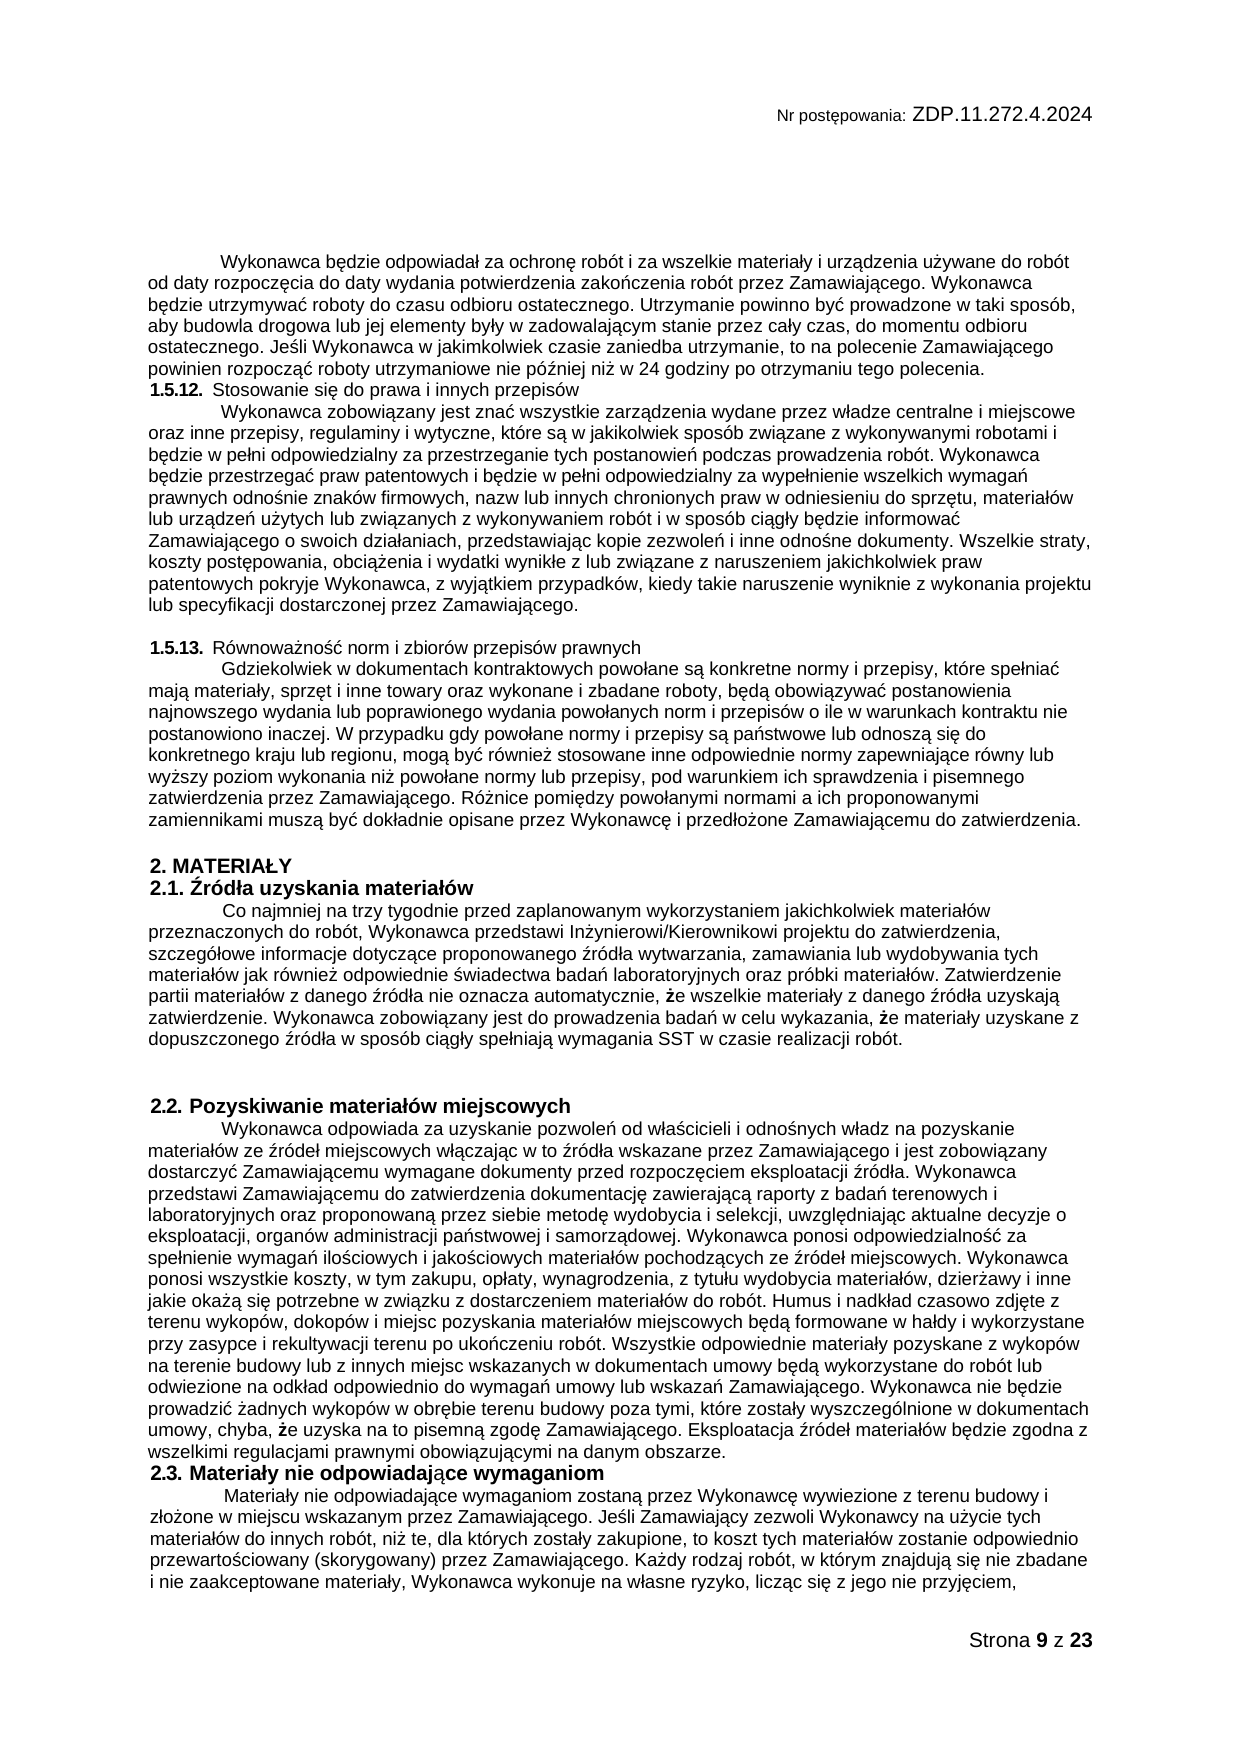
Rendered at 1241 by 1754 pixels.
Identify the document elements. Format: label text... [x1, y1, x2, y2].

text Wykonawca odpowiada za uzyskanie pozwoleń od właścicieli i odnośnych władz na pozyskanie materiałów ze źródeł miejscowych włączając w to źródła wskazane przez Zamawiającego i jest zobowiązany dostarczyć Zamawiającemu wymagane dokumenty przed rozpoczęciem eksploatacji źródła. Wykonawca przedstawi Zamawiającemu do zatwierdzenia dokumentację zawierającą raporty z badań terenowych i laboratoryjnych oraz proponowaną przez siebie metodę wydobycia i selekcji, uwzględniając aktualne decyzje o eksploatacji, organów administracji państwowej i samorządowej. Wykonawca ponosi odpowiedzialność za spełnienie wymagań ilościowych i jakościowych materiałów pochodzących ze źródeł miejscowych. Wykonawca ponosi wszystkie koszty, w tym zakupu, opłaty, wynagrodzenia, z tytułu wydobycia materiałów, dzierżawy i inne jakie okażą się potrzebne w związku z dostarczeniem materiałów do robót. Humus i nadkład czasowo zdjęte z terenu wykopów, dokopów i miejsc pozyskania materiałów miejscowych będą formowane w hałdy i wykorzystane [148, 1118, 1092, 1333]
text 1.5.12. Stosowanie się do prawa i innych przepisów [149, 380, 1093, 401]
text 1.5.13. Równoważność norm i zbiorów przepisów prawnych [149, 637, 1093, 659]
text Co najmniej na trzy tygodnie przed zaplanowanym wykorzystaniem jakichkolwiek materiałów przeznaczonych do robót, Wykonawca przedstawi Inżynierowi/Kierownikowi projektu do zatwierdzenia, szczegółowe informacje dotyczące proponowanego źródła wytwarzania, zamawiania lub wydobywania tych materiałów jak również odpowiednie świadectwa badań laboratoryjnych oraz próbki materiałów. Zatwierdzenie partii materiałów z danego źródła nie oznacza automatycznie, że wszelkie materiały z danego źródła uzyskają zatwierdzenie. Wykonawca zobowiązany jest do prowadzenia badań w celu wykazania, że materiały uzyskane z dopuszczonego źródła w sposób ciągły spełniają wymagania SST w czasie realizacji robót. [148, 900, 1092, 1050]
text 2. MATERIAŁY [149, 854, 1093, 878]
text Gdziekolwiek w dokumentach kontraktowych powołane są konkretne normy i przepisy, które spełniać mają materiały, sprzęt i inne towary oraz wykonane i zbadane roboty, będą obowiązywać postanowienia najnowszego wydania lub poprawionego wydania powołanych norm i przepisów o ile w warunkach kontraktu nie postanowiono inaczej. W przypadku gdy powołane normy i przepisy są państwowe lub odnoszą się do konkretnego kraju lub regionu, mogą być również stosowane inne odpowiednie normy zapewniające równy lub wyższy poziom wykonania niż powołane normy lub przepisy, pod warunkiem ich sprawdzenia i pisemnego zatwierdzenia przez Zamawiającego. Różnice pomiędzy powołanymi normami a ich proponowanymi zamiennikami muszą być dokładnie opisane przez Wykonawcę i przedłożone Zamawiającemu do zatwierdzenia. [148, 659, 1093, 830]
text 2.2. Pozyskiwanie materiałów miejscowych [150, 1097, 1093, 1118]
text Wykonawca będzie odpowiadał za ochronę robót i za wszelkie materiały i urządzenia używane do robót od daty rozpoczęcia do daty wydania potwierdzenia zakończenia robót przez Zamawiającego. Wykonawca będzie utrzymywać roboty do czasu odbioru ostatecznego. Utrzymanie powinno być prowadzone w taki sposób, aby budowla drogowa lub jej elementy były w zadowalającym stanie przez cały czas, do momentu odbioru ostatecznego. Jeśli Wykonawca w jakimkolwiek czasie zaniedba utrzymanie, to na polecenie Zamawiającego powinien rozpocząć roboty utrzymaniowe nie później niż w 24 godziny po otrzymaniu tego polecenia. [148, 251, 1092, 380]
text przy zasypce i rekultywacji terenu po ukończeniu robót. Wszystkie odpowiednie materiały pozyskane z wykopów na terenie budowy lub z innych miejsc wskazanych w dokumentach umowy będą wykorzystane do robót lub odwiezione na odkład odpowiednio do wymagań umowy lub wskazań Zamawiającego. Wykonawca nie będzie prowadzić żadnych wykopów w obrębie terenu budowy poza tymi, które zostały wyszczególnione w dokumentach umowy, chyba, że uzyska na to pisemną zgodę Zamawiającego. Eksploatacja źródeł materiałów będzie zgodna z wszelkimi regulacjami prawnymi obowiązującymi na danym obszarze. [148, 1334, 1092, 1462]
text 2.3. Materiały nie odpowiadające wymaganiom [150, 1463, 1093, 1485]
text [149, 1485, 1093, 1593]
text 2.1. Źródła uzyskania materiałów [149, 878, 1093, 899]
text Wykonawca zobowiązany jest znać wszystkie zarządzenia wydane przez władze centralne i miejscowe oraz inne przepisy, regulaminy i wytyczne, które są w jakikolwiek sposób związane z wykonywanymi robotami i będzie w pełni odpowiedzialny za przestrzeganie tych postanowień podczas prowadzenia robót. Wykonawca będzie przestrzegać praw patentowych i będzie w pełni odpowiedzialny za wypełnienie wszelkich wymagań prawnych odnośnie znaków firmowych, nazw lub innych chronionych praw w odniesieniu do sprzętu, materiałów lub urządzeń użytych lub związanych z wykonywaniem robót i w sposób ciągły będzie informować Zamawiającego o swoich działaniach, przedstawiając kopie zezwoleń i inne odnośne dokumenty. Wszelkie straty, koszty postępowania, obciążenia i wydatki wynikłe z lub związane z naruszeniem jakichkolwiek praw patentowych pokryje Wykonawca, z wyjątkiem przypadków, kiedy takie naruszenie wyniknie z wykonania projektu lub specyfikacji dostarczonej przez Zamawiającego. [148, 401, 1092, 616]
